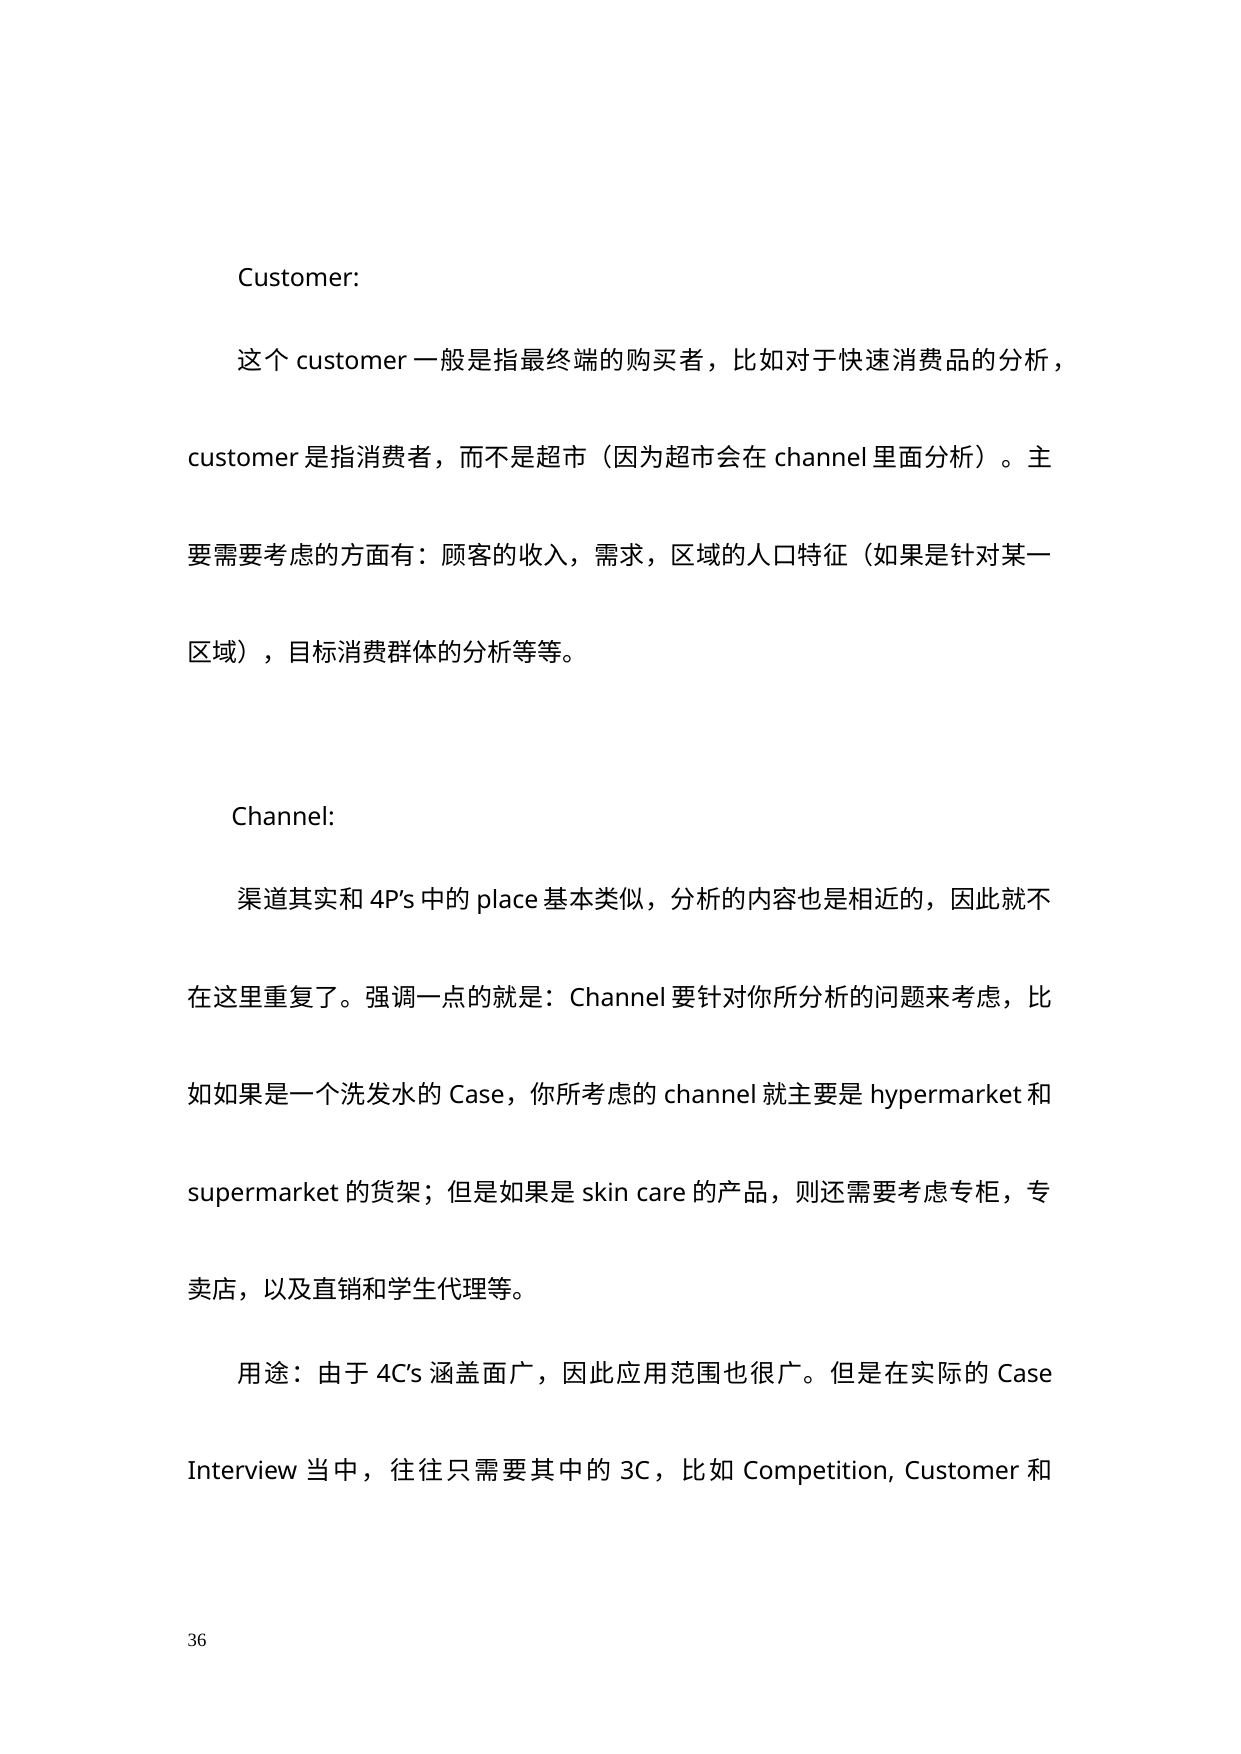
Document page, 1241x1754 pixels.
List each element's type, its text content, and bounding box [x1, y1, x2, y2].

text 这个customer一般是指最终端的购买者，比如对于快速消费品的分析，customer是指消费者，而不是超市（因为超市会在channel里面分析）。主要需要考虑的方面有：顾客的收入，需求，区域的人口特征（如果是针对某一区域），目标消费群体的分析等等。 [187, 326, 1053, 683]
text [187, 1339, 1053, 1501]
text Channel: [231, 783, 1053, 848]
text 渠道其实和4P’s中的place基本类似，分析的内容也是相近的，因此就不在这里重复了。强调一点的就是：Channel要针对你所分析的问题来考虑，比如如果是一个洗发水的Case，你所考虑的channel就主要是hypermarket和supermarket的货架；但是如果是skin care的产品，则还需要考虑专柜，专卖店，以及直销和学生代理等。 [187, 866, 1053, 1321]
text Customer: [187, 244, 1053, 309]
